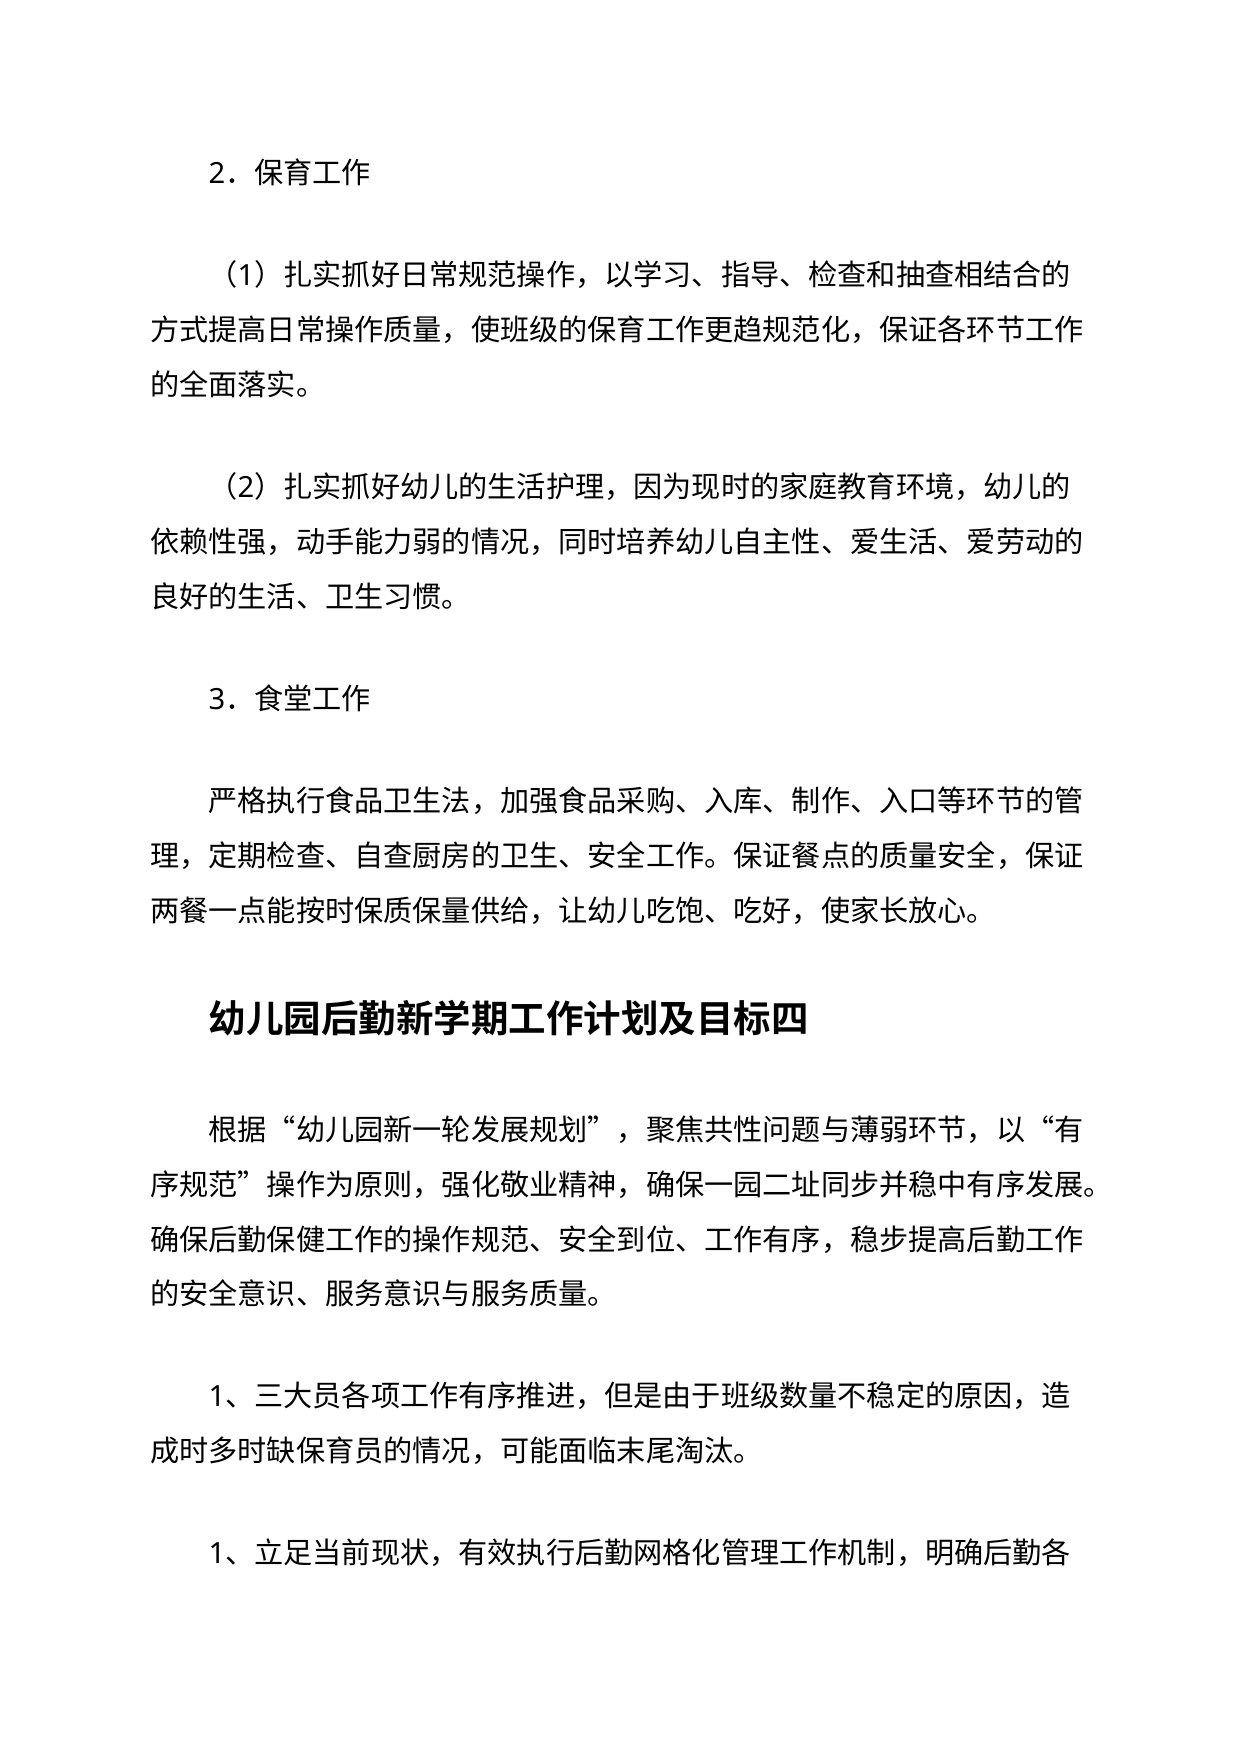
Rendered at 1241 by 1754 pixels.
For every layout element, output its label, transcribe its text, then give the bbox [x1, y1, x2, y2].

text 1、三大员各项工作有序推进，但是由于班级数量不稳定的原因，造成时多时缺保育员的情况，可能面临末尾淘汰。 [150, 1373, 1090, 1470]
text 2．保育工作 [150, 150, 1090, 192]
text 根据“幼儿园新一轮发展规划”，聚焦共性问题与薄弱环节，以“有序规范”操作为原则，强化敬业精神，确保一园二址同步并稳中有序发展。确保后勤保健工作的操作规范、安全到位、工作有序，稳步提高后勤工作的安全意识、服务意识与服务质量。 [150, 1106, 1090, 1313]
text （2）扎实抓好幼儿的生活护理，因为现时的家庭教育环境，幼儿的依赖性强，动手能力弱的情况，同时培养幼儿自主性、爱生活、爱劳动的良好的生活、卫生习惯。 [150, 464, 1090, 616]
text 3．食堂工作 [150, 675, 1090, 718]
text （1）扎实抓好日常规范操作，以学习、指导、检查和抽查相结合的方式提高日常操作质量，使班级的保育工作更趋规范化，保证各环节工作的全面落实。 [150, 252, 1090, 404]
text 严格执行食品卫生法，加强食品采购、入库、制作、入口等环节的管理，定期检查、自查厨房的卫生、安全工作。保证餐点的质量安全，保证两餐一点能按时保质保量供给，让幼儿吃饱、吃好，使家长放心。 [150, 777, 1090, 929]
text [150, 1529, 1090, 1572]
text 幼儿园后勤新学期工作计划及目标四 [150, 989, 1090, 1043]
